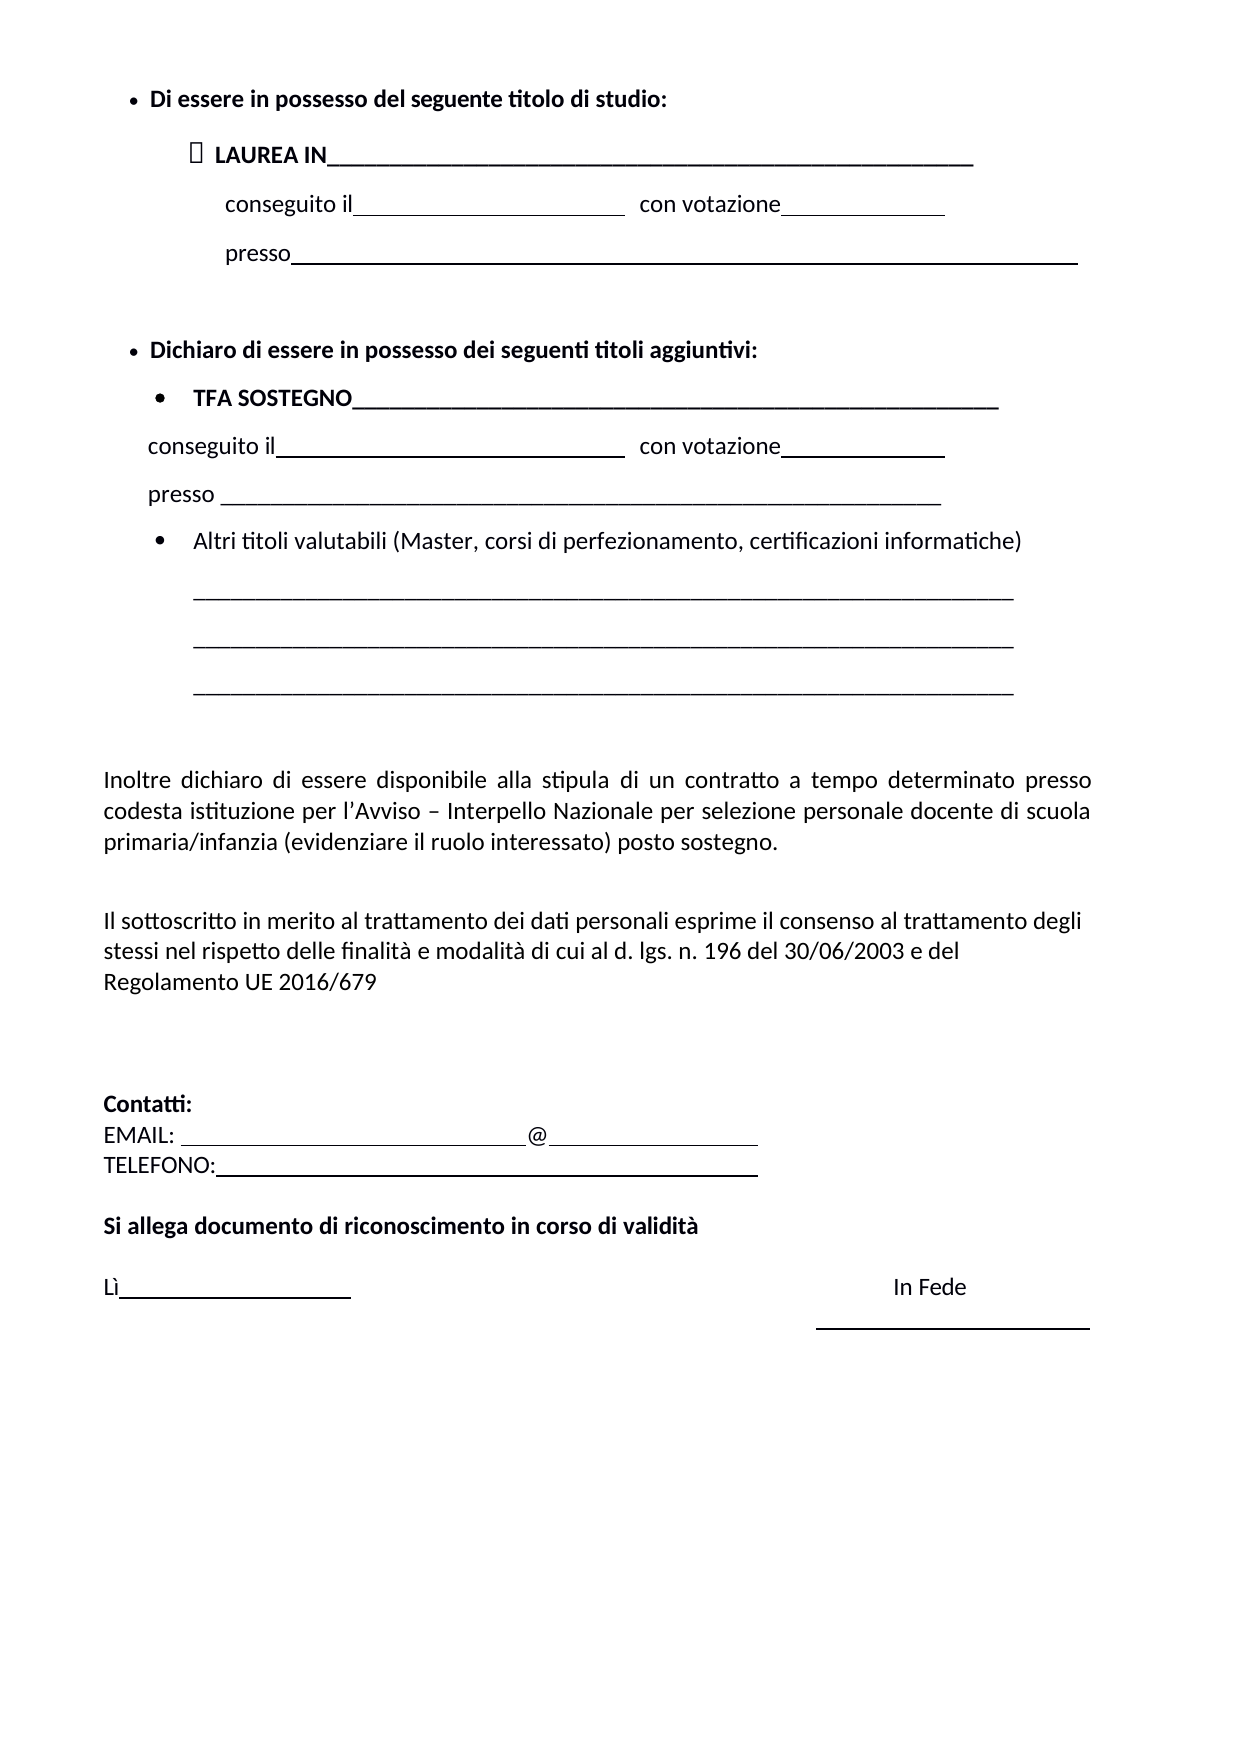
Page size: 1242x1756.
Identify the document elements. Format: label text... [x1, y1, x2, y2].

list Di essere in possesso del seguente titolo di studio: [128, 83, 1109, 114]
list Altri titoli valutabili (Master, corsi di perfezionamento, certificazioni informatiche) [156, 525, 1109, 556]
text Contatti: [103, 1088, 1109, 1119]
text Il sottoscritto in merito al trattamento dei dati personali esprime il consenso al trattamento degli stessi nel rispetto delle finalità e modalità di cui al d. lgs. n. 196 del 30/06/2003 e del Regolamento UE 2016/679 [103, 905, 1092, 997]
list TFA SOSTEGNO____________________________________________________ [156, 383, 1107, 413]
text  LAUREA IN____________________________________________________ [187, 132, 998, 172]
text presso [225, 237, 1109, 268]
text Inoltre dichiaro di essere disponibile alla stipula di un contratto a tempo determinato presso codesta istituzione per l’Avviso – Interpello Nazionale per selezione personale docente di scuola primaria/infanzia (evidenziare il ruolo interessato) posto sostegno. [103, 764, 1092, 856]
list Dichiaro di essere in possesso dei seguenti titoli aggiuntivi: [128, 334, 1109, 365]
text Lì In Fede [103, 1271, 1109, 1302]
text conseguito il con votazione [148, 430, 1109, 461]
list __________________________________________________________________ [193, 668, 1109, 699]
list __________________________________________________________________ [193, 573, 1109, 603]
text EMAIL: @ TELEFONO: [103, 1119, 762, 1180]
list __________________________________________________________________ [193, 621, 1109, 651]
text conseguito il con votazione [225, 189, 1109, 219]
text Si allega documento di riconoscimento in corso di validità [103, 1210, 1109, 1241]
text presso __________________________________________________________ [148, 478, 1109, 508]
